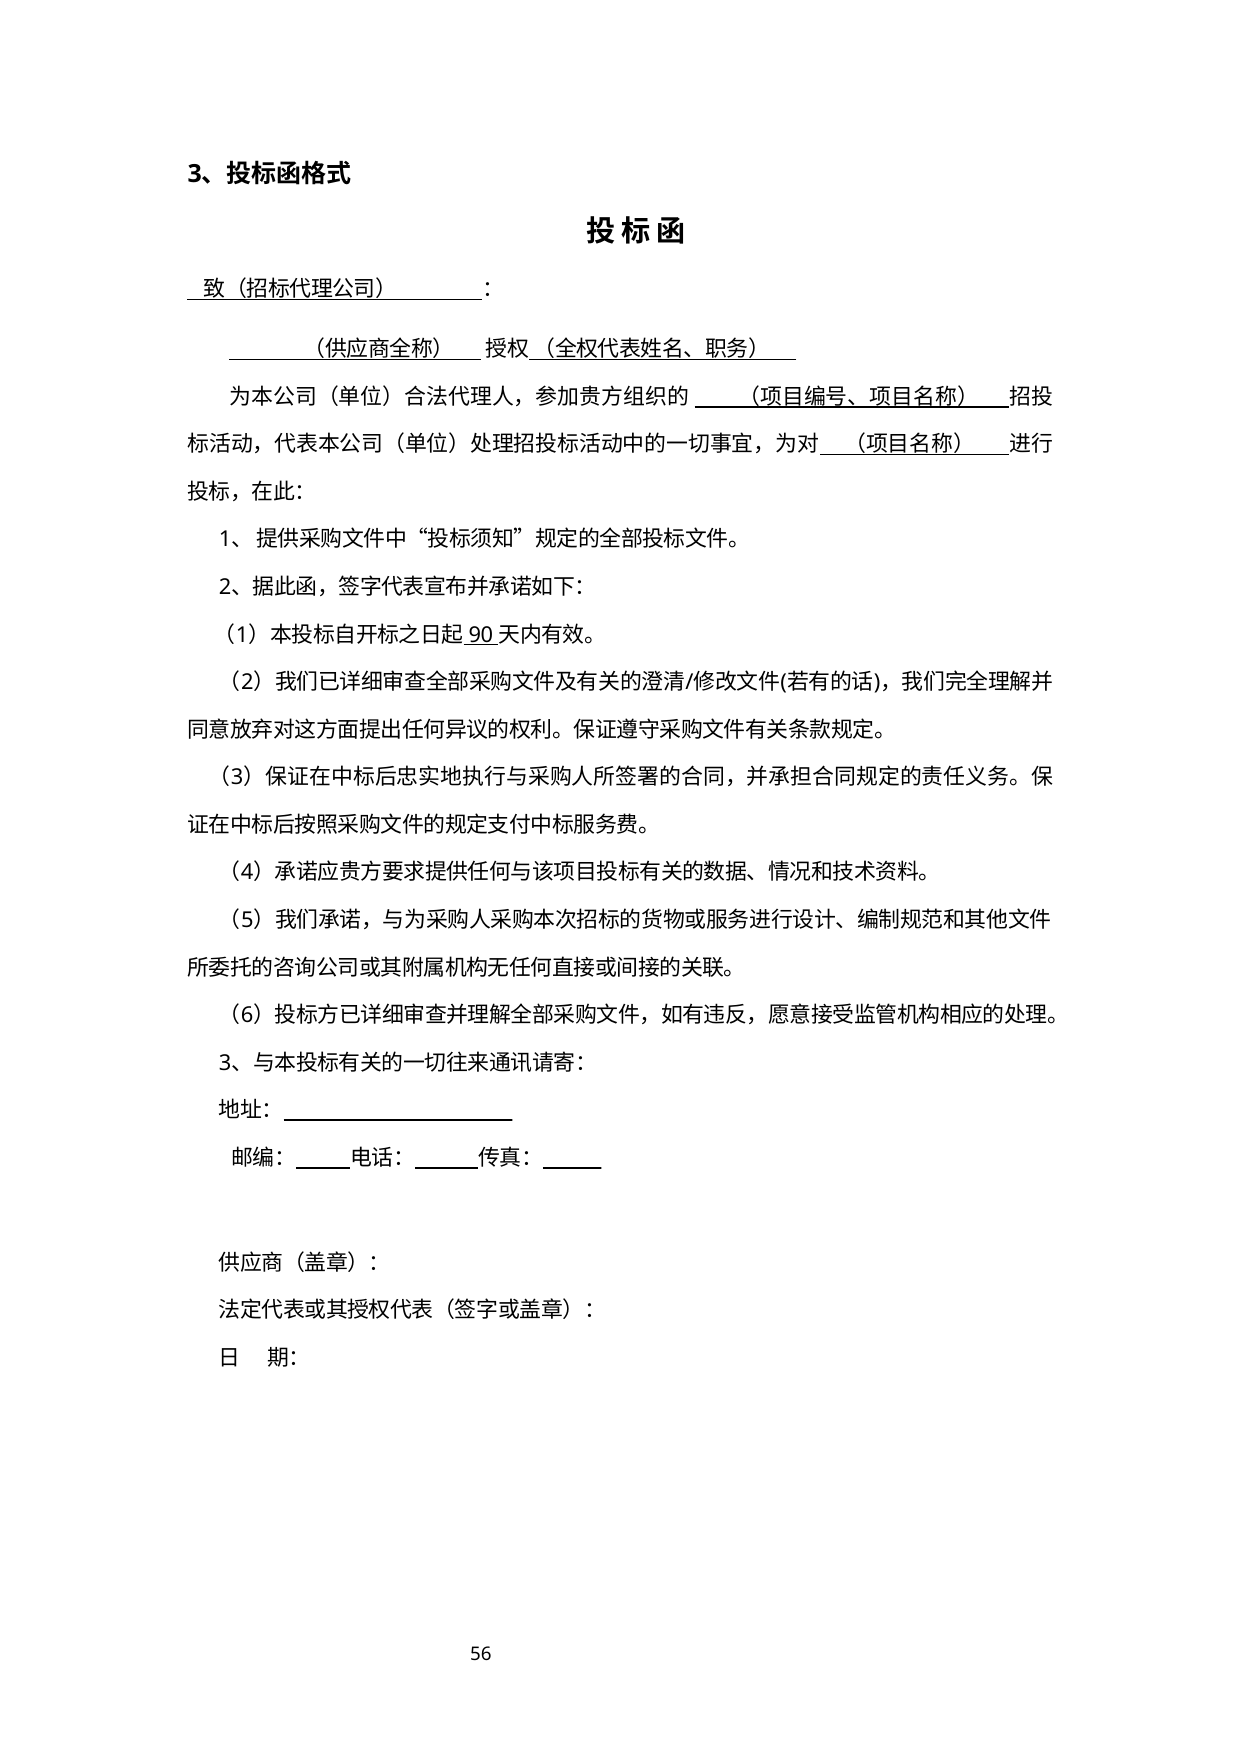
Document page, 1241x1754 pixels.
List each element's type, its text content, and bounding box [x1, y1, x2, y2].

text （1）本投标自开标之日起 90 天内有效。 [214, 617, 1053, 648]
text 邮编： 电话： 传真： [187, 1140, 1053, 1171]
text （4）承诺应贵方要求提供任何与该项目投标有关的数据、情况和技术资料。 [187, 854, 1053, 886]
text （3）保证在中标后忠实地执行与采购人所签署的合同，并承担合同规定的责任义务。保证在中标后按照采购文件的规定支付中标服务费。 [187, 759, 1053, 838]
text 日 期： [187, 1339, 1053, 1371]
text 致（招标代理公司） ： [187, 271, 1053, 303]
text （2）我们已详细审查全部采购文件及有关的澄清/修改文件(若有的话)，我们完全理解并同意放弃对这方面提出任何异议的权利。保证遵守采购文件有关条款规定。 [187, 664, 1053, 743]
text （5）我们承诺，与为采购人采购本次招标的货物或服务进行设计、编制规范和其他文件所委托的咨询公司或其附属机构无任何直接或间接的关联。 [187, 902, 1053, 981]
list 3、与本投标有关的一切往来通讯请寄： [218, 1045, 1053, 1076]
text 供应商（盖章）： [187, 1244, 1053, 1276]
text 2、据此函，签字代表宣布并承诺如下： [187, 569, 1053, 601]
text 为本公司（单位）合法代理人，参加贵方组织的 （项目编号、项目名称） 招投标活动，代表本公司（单位）处理招投标活动中的一切事宜，为对 （项目名称） 进行投标，在此： [187, 379, 1053, 506]
text 3、投标函格式 [187, 153, 1053, 190]
text 投 标 函 [187, 208, 1053, 250]
text （6）投标方已详细审查并理解全部采购文件，如有违反，愿意接受监管机构相应的处理。 [187, 997, 1053, 1029]
list 提供采购文件中“投标须知”规定的全部投标文件。 [218, 521, 1053, 553]
text 地址： [187, 1092, 1053, 1124]
text 法定代表或其授权代表（签字或盖章）： [187, 1292, 1053, 1324]
text （供应商全称） 授权 （全权代表姓名、职务） [187, 331, 1053, 363]
